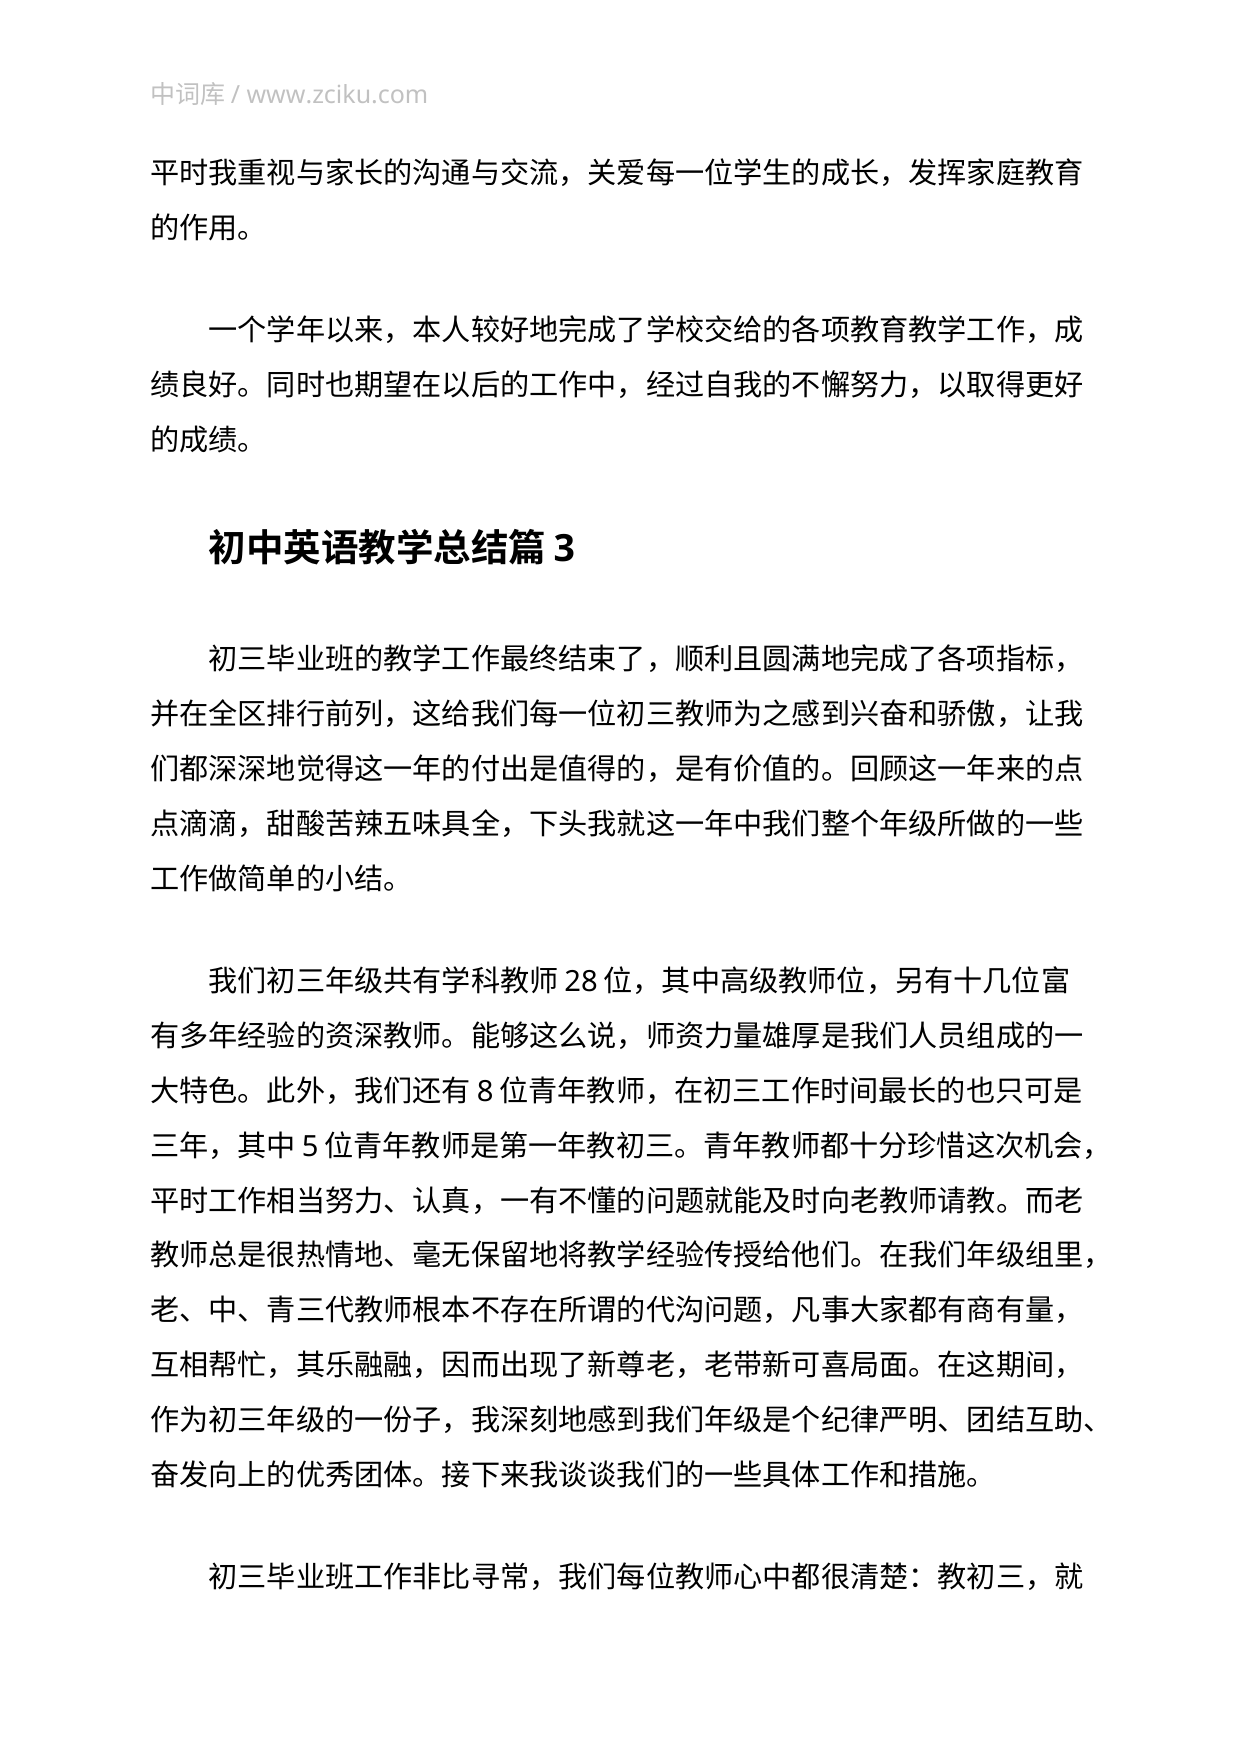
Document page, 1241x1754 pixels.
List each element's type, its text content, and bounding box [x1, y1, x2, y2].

text 一个学年以来，本人较好地完成了学校交给的各项教育教学工作，成绩良好。同时也期望在以后的工作中，经过自我的不懈努力，以取得更好的成绩。 [150, 307, 1090, 459]
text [150, 150, 1090, 247]
text 初中英语教学总结篇3 [150, 518, 1090, 573]
text 初三毕业班的教学工作最终结束了，顺利且圆满地完成了各项指标，并在全区排行前列，这给我们每一位初三教师为之感到兴奋和骄傲，让我们都深深地觉得这一年的付出是值得的，是有价值的。回顾这一年来的点点滴滴，甜酸苦辣五味具全，下头我就这一年中我们整个年级所做的一些工作做简单的小结。 [150, 636, 1090, 898]
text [150, 1553, 1090, 1596]
text 我们初三年级共有学科教师28位，其中高级教师位，另有十几位富有多年经验的资深教师。能够这么说，师资力量雄厚是我们人员组成的一大特色。此外，我们还有8位青年教师，在初三工作时间最长的也只可是三年，其中5位青年教师是第一年教初三。青年教师都十分珍惜这次机会，平时工作相当努力、认真，一有不懂的问题就能及时向老教师请教。而老教师总是很热情地、毫无保留地将教学经验传授给他们。在我们年级组里，老、中、青三代教师根本不存在所谓的代沟问题，凡事大家都有商有量，互相帮忙，其乐融融，因而出现了新尊老，老带新可喜局面。在这期间，作为初三年级的一份子，我深刻地感到我们年级是个纪律严明、团结互助、奋发向上的优秀团体。接下来我谈谈我们的一些具体工作和措施。 [150, 957, 1090, 1494]
